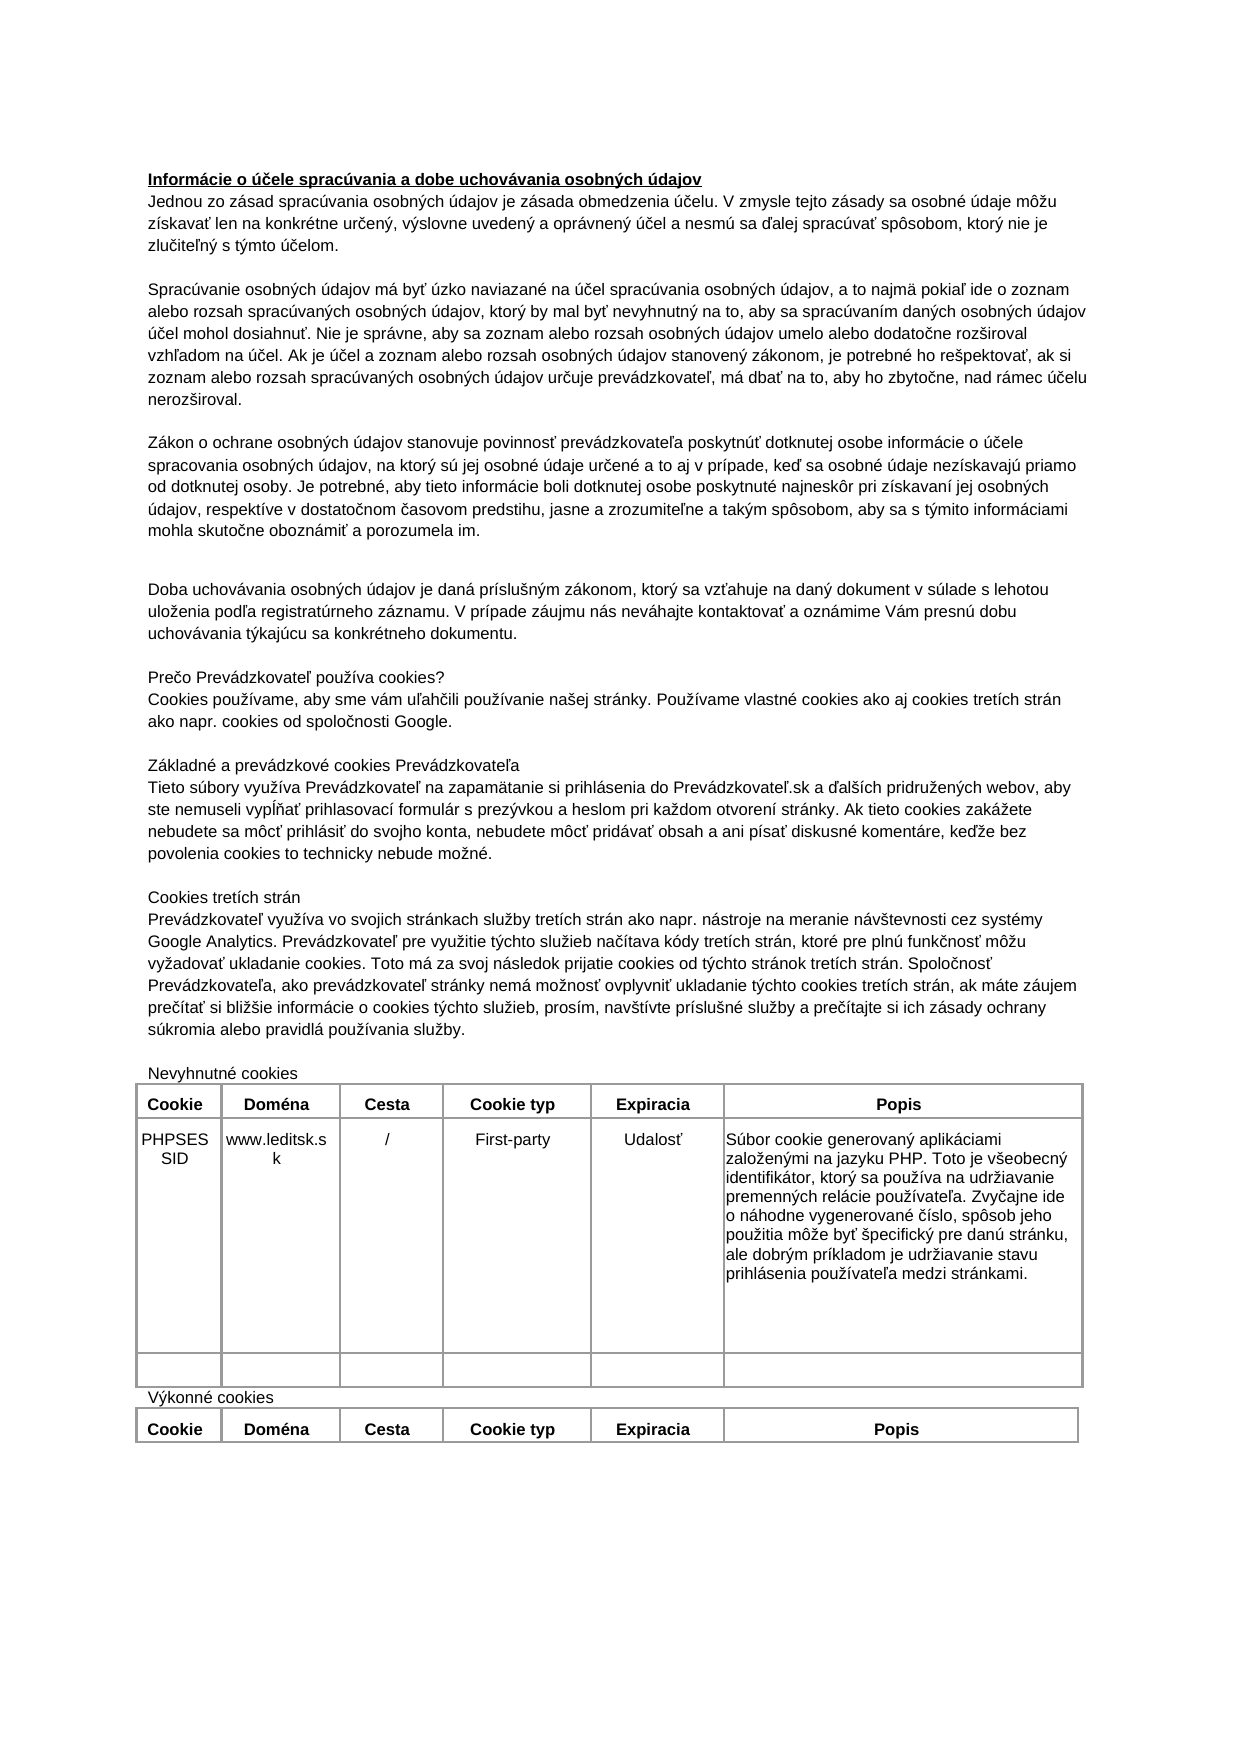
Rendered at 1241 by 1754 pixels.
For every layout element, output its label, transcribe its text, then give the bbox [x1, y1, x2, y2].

table_header Expiracia [592, 1409, 723, 1441]
table_header Popis [725, 1409, 1077, 1441]
text Základné a prevádzkové cookies Prevádzkovateľa [148, 756, 1093, 775]
text Výkonné cookies [148, 1388, 1093, 1407]
text Doba uchovávania osobných údajov je daná príslušným zákonom, ktorý sa vzťahuje na daný dokument v súlade s lehotou uloženia podľa registratúrneho záznamu. V prípade záujmu nás neváhajte kontaktovať a oznámime Vám presnú dobu uchovávania týkajúcu sa konkrétneho dokumentu. [148, 580, 1093, 643]
table_header Cookie typ [444, 1085, 590, 1117]
text Nevyhnutné cookies [148, 1063, 1093, 1083]
table_header Expiracia [592, 1085, 723, 1117]
text Prevádzkovateľ využíva vo svojich stránkach služby tretích strán ako napr. nástroje na meranie návštevnosti cez systémy Google Analytics. Prevádzkovateľ pre využitie týchto služieb načítava kódy tretích strán, ktoré pre plnú funkčnosť môžu vyžadovať ukladanie cookies. Toto má za svoj následok prijatie cookies od týchto stránok tretích strán. Spoločnosť Prevádzkovateľa, ako prevádzkovateľ stránky nemá možnosť ovplyvniť ukladanie týchto cookies tretích strán, ak máte záujem prečítať si bližšie informácie o cookies týchto služieb, prosím, navštívte príslušné služby a prečítajte si ich zásady ochrany súkromia alebo pravidlá používania služby. [148, 909, 1093, 1039]
table_cell [444, 1354, 590, 1386]
table_cell / [341, 1119, 442, 1352]
text Spracúvanie osobných údajov má byť úzko naviazané na účel spracúvania osobných údajov, a to najmä pokiaľ ide o zoznam alebo rozsah spracúvaných osobných údajov, ktorý by mal byť nevyhnutný na to, aby sa spracúvaním daných osobných údajov účel mohol dosiahnuť. Nie je správne, aby sa zoznam alebo rozsah osobných údajov umelo alebo dodatočne rozširoval vzhľadom na účel. Ak je účel a zoznam alebo rozsah osobných údajov stanovený zákonom, je potrebné ho rešpektovať, ak si zoznam alebo rozsah spracúvaných osobných údajov určuje prevádzkovateľ, má dbať na to, aby ho zbytočne, nad rámec účelu nerozširoval. [148, 257, 1093, 408]
table_header Cesta [341, 1085, 442, 1117]
table_header Popis [725, 1085, 1081, 1117]
table_cell [223, 1354, 339, 1386]
text Cookies tretích strán [148, 888, 1093, 907]
text Cookies používame, aby sme vám uľahčili používanie našej stránky. Používame vlastné cookies ako aj cookies tretích strán ako napr. cookies od spoločnosti Google. [148, 690, 1093, 731]
text Prečo Prevádzkovateľ používa cookies? [148, 668, 1093, 687]
table_header Doména [223, 1085, 339, 1117]
table_header Doména [223, 1409, 339, 1441]
table_header Cookie typ [444, 1409, 590, 1441]
table_cell [341, 1354, 442, 1386]
table_cell Udalosť [592, 1119, 723, 1352]
text Jednou zo zásad spracúvania osobných údajov je zásada obmedzenia účelu. V zmysle tejto zásady sa osobné údaje môžu získavať len na konkrétne určený, výslovne uvedený a oprávnený účel a nesmú sa ďalej spracúvať spôsobom, ktorý nie je zlučiteľný s týmto účelom. [148, 192, 1093, 255]
table_cell [592, 1354, 723, 1386]
table_header Cesta [341, 1409, 442, 1441]
table_cell [138, 1354, 220, 1386]
table_cell First-party [444, 1119, 590, 1352]
table_cell Súbor cookie generovaný aplikáciami založenými na jazyku PHP. Toto je všeobecný identifikátor, ktorý sa používa na udržiavanie premenných relácie používateľa. Zvyčajne ide o náhodne vygenerované číslo, spôsob jeho použitia môže byť špecifický pre danú stránku, ale dobrým príkladom je udržiavanie stavu prihlásenia používateľa medzi stránkami. [725, 1119, 1081, 1352]
table_cell [725, 1354, 1081, 1386]
text Informácie o účele spracúvania a dobe uchovávania osobných údajov [148, 169, 1093, 189]
table_header Cookie [138, 1409, 220, 1441]
text Tieto súbory využíva Prevádzkovateľ na zapamätanie si prihlásenia do Prevádzkovateľ.sk a ďalších pridružených webov, aby ste nemuseli vypĺňať prihlasovací formulár s prezývkou a heslom pri každom otvorení stránky. Ak tieto cookies zakážete nebudete sa môcť prihlásiť do svojho konta, nebudete môcť pridávať obsah a ani písať diskusné komentáre, keďže bez povolenia cookies to technicky nebude možné. [148, 778, 1093, 863]
table_cell www.leditsk.sk [223, 1119, 339, 1352]
table_header Cookie [138, 1085, 220, 1117]
text Zákon o ochrane osobných údajov stanovuje povinnosť prevádzkovateľa poskytnúť dotknutej osobe informácie o účele spracovania osobných údajov, na ktorý sú jej osobné údaje určené a to aj v prípade, keď sa osobné údaje nezískavajú priamo od dotknutej osoby. Je potrebné, aby tieto informácie boli dotknutej osobe poskytnuté najneskôr pri získavaní jej osobných údajov, respektíve v dostatočnom časovom predstihu, jasne a zrozumiteľne a takým spôsobom, aby sa s týmito informáciami mohla skutočne oboznámiť a porozumela im. [148, 433, 1093, 575]
table_cell PHPSESSID [138, 1119, 220, 1352]
